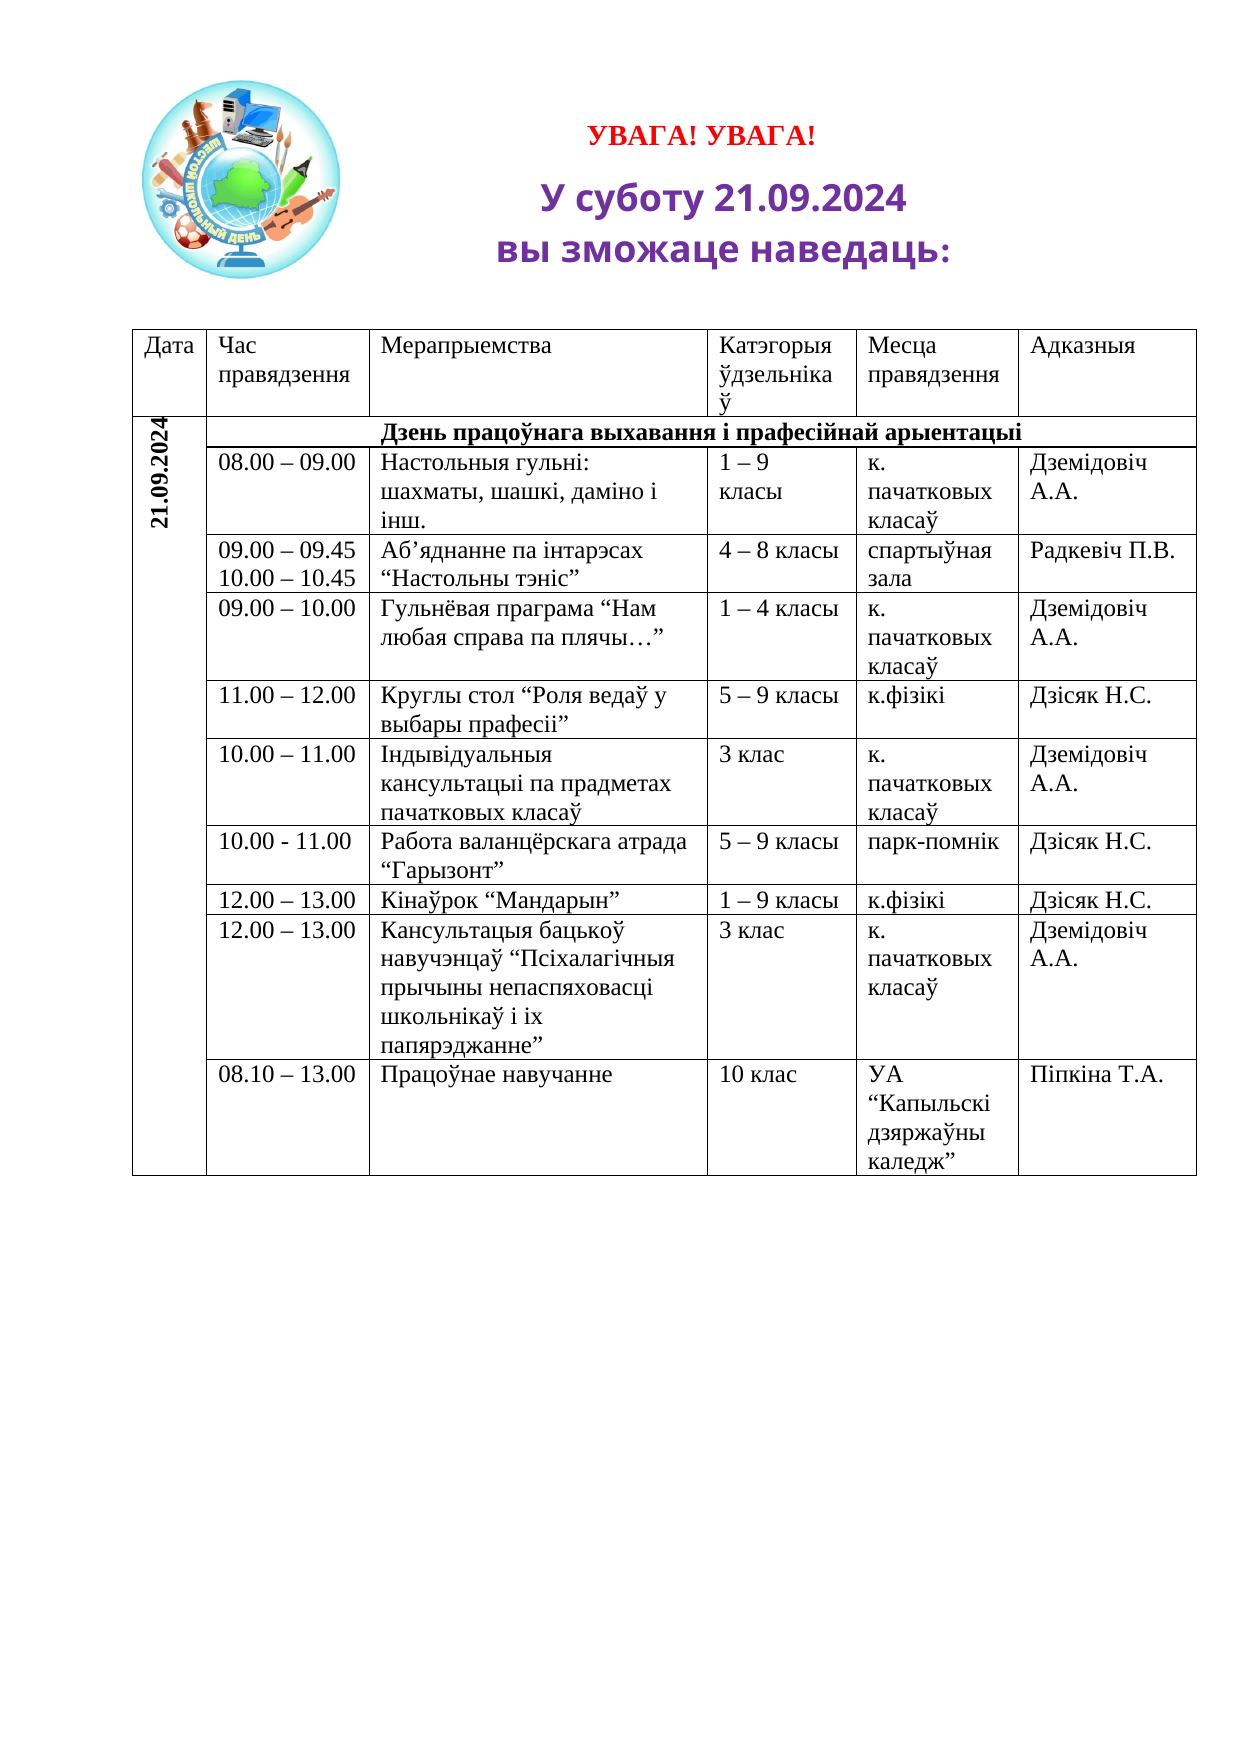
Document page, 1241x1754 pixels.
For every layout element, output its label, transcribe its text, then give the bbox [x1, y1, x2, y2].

table_cell 1 – 4 класы [708, 593, 856, 679]
table_cell 09.00 – 09.45 10.00 – 10.45 [207, 535, 369, 592]
table_cell Дзісяк Н.С. [1019, 885, 1196, 914]
table_cell к. пачатковых класаў [857, 739, 1018, 825]
table_cell 10.00 - 11.00 [207, 826, 369, 884]
table_cell 12.00 – 13.00 [207, 885, 369, 914]
table_cell Дземідовіч А.А. [1019, 593, 1196, 679]
table_cell к. пачатковых класаў [857, 448, 1018, 534]
table_cell к. пачатковых класаў [857, 593, 1018, 679]
table_cell Піпкіна Т.А. [1019, 1060, 1196, 1174]
table_cell 09.00 – 10.00 [207, 593, 369, 679]
table_header Мерапрыемства [370, 330, 707, 416]
table_cell Кансультацыя бацькоў навучэнцаў “Псіхалагічныя прычыны непаспяховасці школьнікаў і іх папярэджанне” [370, 915, 707, 1058]
table_cell Дземідовіч А.А. [1019, 448, 1196, 534]
table_cell к.фізікі [857, 681, 1018, 738]
table_cell Індывідуальныя кансультацыі па прадметах пачатковых класаў [370, 739, 707, 825]
table_cell 3 клас [708, 739, 856, 825]
table_cell Працоўнае навучанне [370, 1060, 707, 1174]
table_cell Дземідовіч А.А. [1019, 915, 1196, 1058]
table_cell спартыўная зала [857, 535, 1018, 592]
table_header Адказныя [1019, 330, 1196, 416]
table_header Час правядзення [207, 330, 369, 416]
table_cell 5 – 9 класы [708, 826, 856, 884]
table_header Месца правядзення [857, 330, 1018, 416]
table_cell 10.00 – 11.00 [207, 739, 369, 825]
table_cell 11.00 – 12.00 [207, 681, 369, 738]
table_cell Кінаўрок “Мандарын” [370, 885, 707, 914]
table_cell 4 – 8 класы [708, 535, 856, 592]
table_cell Гульнёвая праграма “Нам любая справа па плячы…” [370, 593, 707, 679]
picture [134, 73, 350, 289]
table_cell Дземідовіч А.А. [1019, 739, 1196, 825]
table_header Дата [133, 330, 206, 416]
table_cell к. пачатковых класаў [857, 915, 1018, 1058]
table_cell парк-помнік [857, 826, 1018, 884]
table_cell 08.10 – 13.00 [207, 1060, 369, 1174]
table_cell 5 – 9 класы [708, 681, 856, 738]
table_cell 1 – 9 класы [708, 885, 856, 914]
table_cell 08.00 – 09.00 [207, 448, 369, 534]
table_cell Круглы стол “Роля ведаў у выбары прафесіі” [370, 681, 707, 738]
table_header Катэгорыя ўдзельнікаў [708, 330, 856, 416]
table_cell Дзісяк Н.С. [1019, 681, 1196, 738]
table_cell Настольныя гульні: шахматы, шашкі, даміно і інш. [370, 448, 707, 534]
table_cell 10 клас [708, 1060, 856, 1174]
text УВАГА! УВАГА! [177, 118, 1152, 152]
table_cell Радкевіч П.В. [1019, 535, 1196, 592]
table_cell Аб’яднанне па інтарэсах “Настольны тэніс” [370, 535, 707, 592]
table_cell 12.00 – 13.00 [207, 915, 369, 1058]
table_cell УА “Капыльскі дзяржаўны каледж” [857, 1060, 1018, 1174]
table_cell к.фізікі [857, 885, 1018, 914]
table_cell 3 клас [708, 915, 856, 1058]
table_cell 21.09.2024 [133, 417, 206, 1174]
table_cell Дзісяк Н.С. [1019, 826, 1196, 884]
table_cell Работа валанцёрскага атрада “Гарызонт” [370, 826, 707, 884]
table_cell 1 – 9 класы [708, 448, 856, 534]
table_cell Дзень працоўнага выхавання і прафесійнай арыентацыі [207, 417, 1196, 446]
